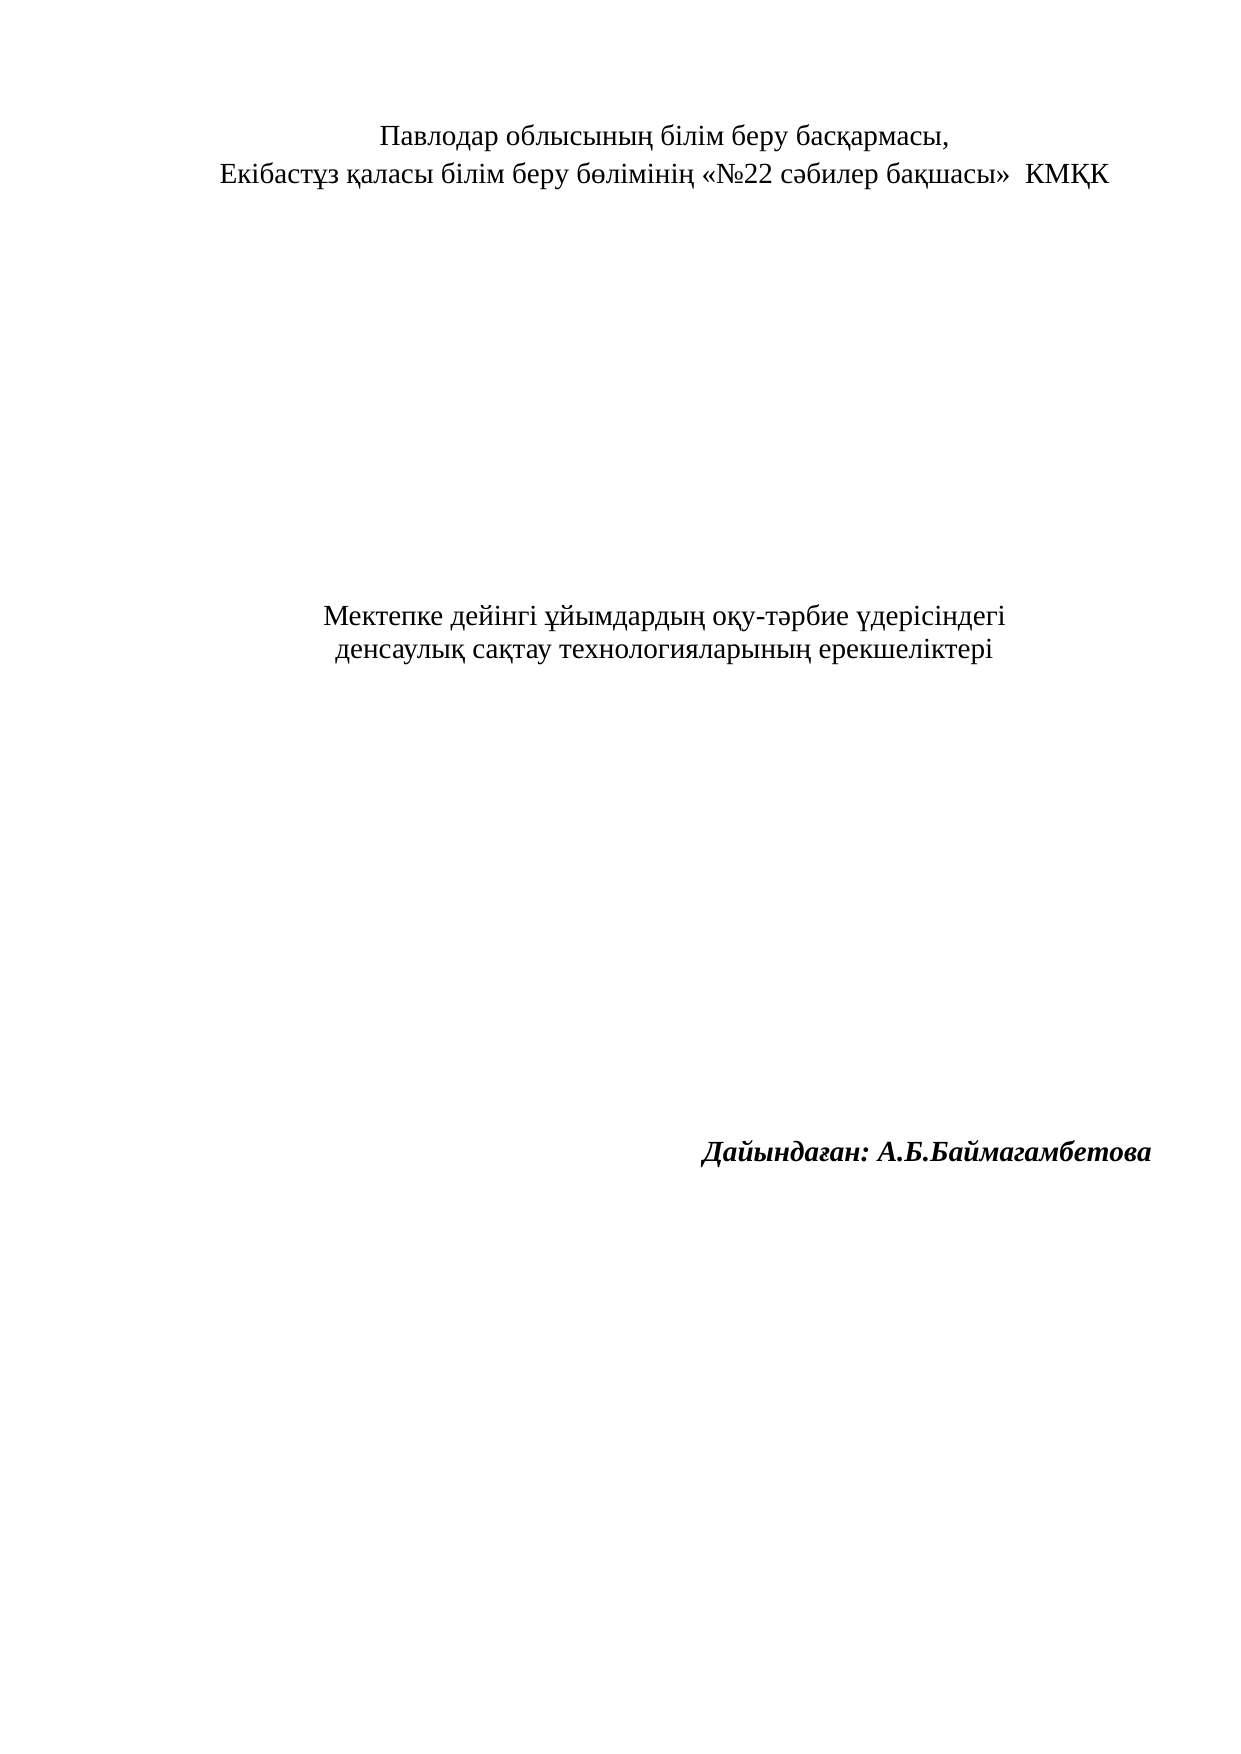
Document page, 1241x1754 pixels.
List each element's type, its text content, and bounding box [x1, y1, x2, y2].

text денсаулық сақтау технологияларының ерекшеліктері [177, 631, 1152, 665]
text Мектепке дейінгі ұйымдардың оқу-тəрбие үдерісіндегі [177, 598, 1152, 631]
text Дайындаған: А.Б.Баймагамбетова [177, 1134, 1152, 1168]
text Екібастұз қаласы білім беру бөлімінің «№22 сәбилер бақшасы» КМҚК [177, 157, 1152, 190]
text Павлодар облысының білім беру басқармасы, [177, 118, 1152, 152]
